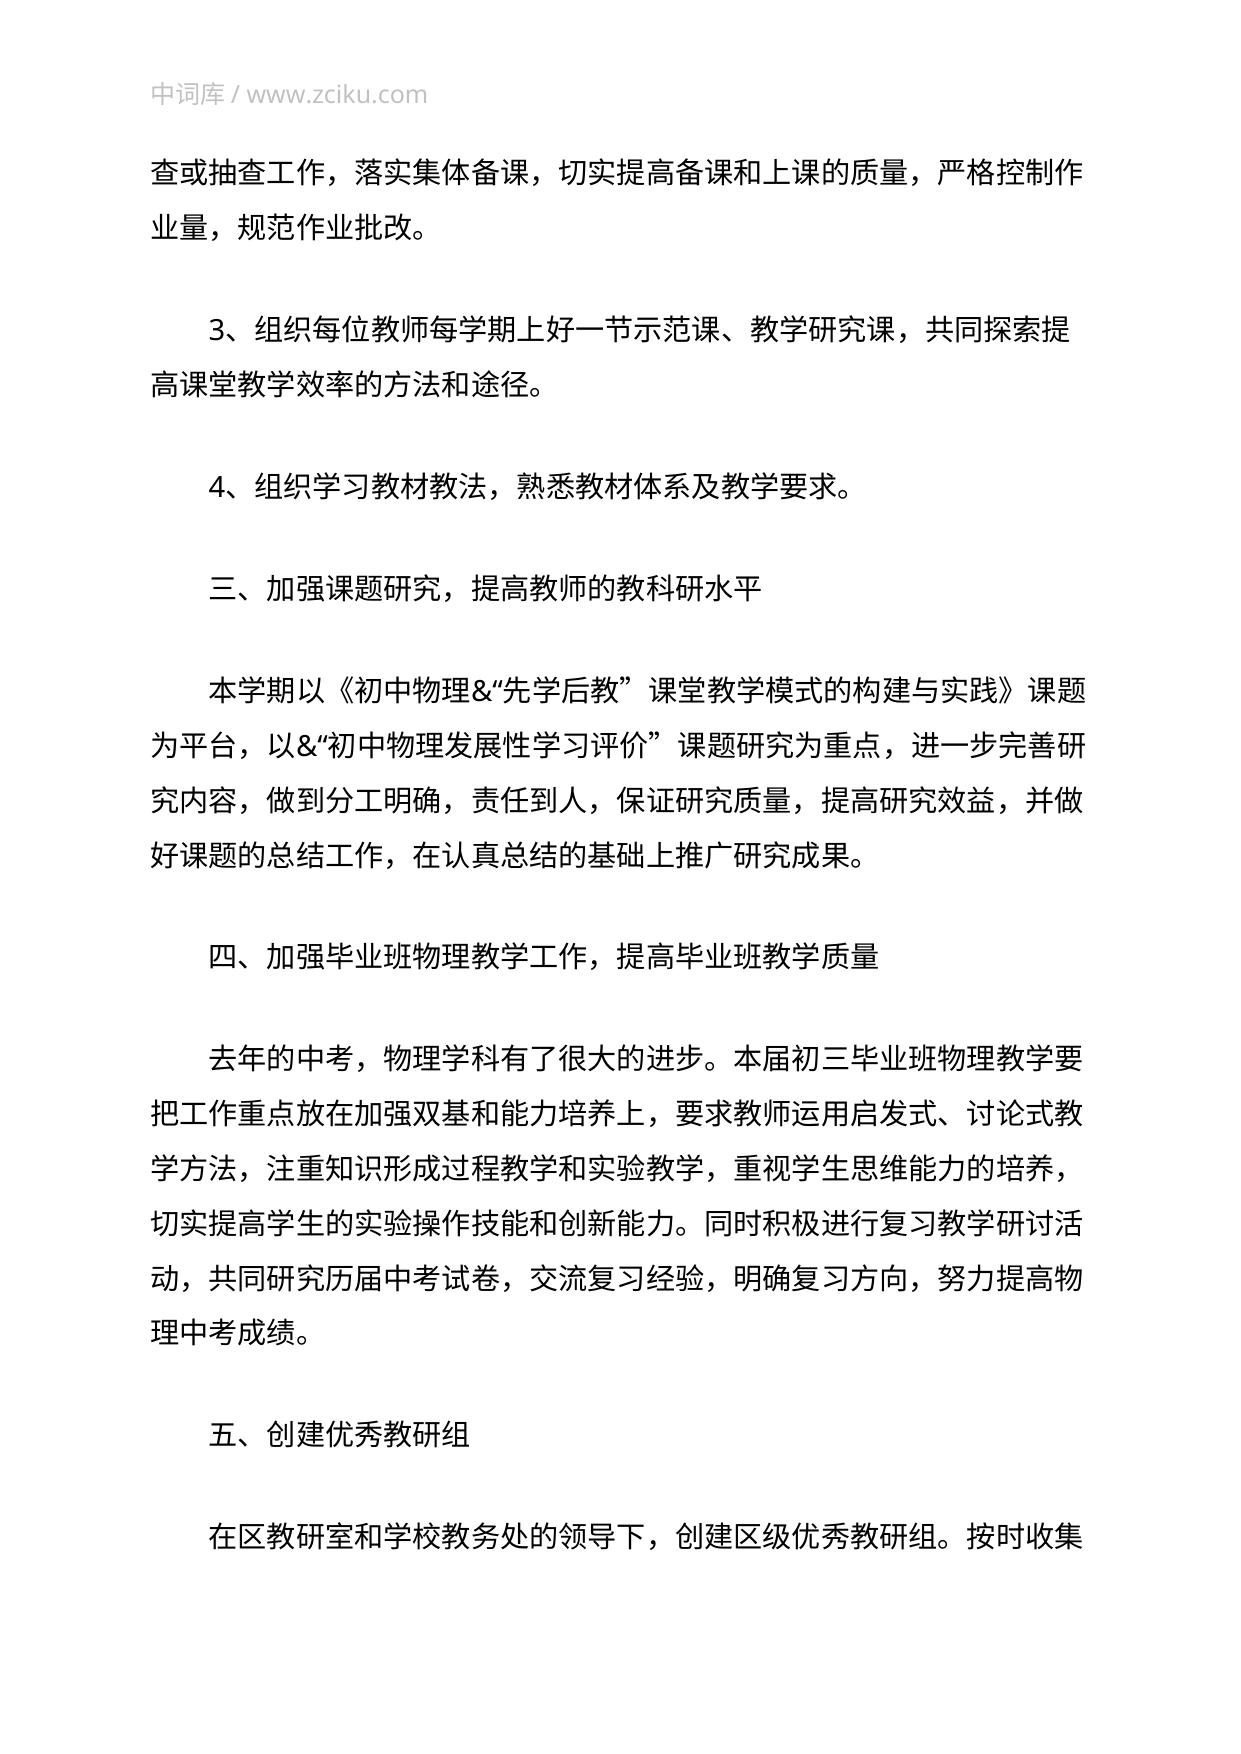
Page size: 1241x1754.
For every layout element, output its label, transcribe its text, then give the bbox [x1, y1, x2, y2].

text 4、组织学习教材教法，熟悉教材体系及教学要求。 [150, 463, 1090, 506]
text 四、加强毕业班物理教学工作，提高毕业班教学质量 [150, 934, 1090, 976]
text 去年的中考，物理学科有了很大的进步。本届初三毕业班物理教学要把工作重点放在加强双基和能力培养上，要求教师运用启发式、讨论式教学方法，注重知识形成过程教学和实验教学，重视学生思维能力的培养，切实提高学生的实验操作技能和创新能力。同时积极进行复习教学研讨活动，共同研究历届中考试卷，交流复习经验，明确复习方向，努力提高物理中考成绩。 [150, 1036, 1090, 1352]
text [150, 150, 1090, 247]
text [150, 1514, 1090, 1556]
text 本学期以《初中物理&“先学后教”课堂教学模式的构建与实践》课题为平台，以&“初中物理发展性学习评价”课题研究为重点，进一步完善研究内容，做到分工明确，责任到人，保证研究质量，提高研究效益，并做好课题的总结工作，在认真总结的基础上推广研究成果。 [150, 667, 1090, 874]
text 3、组织每位教师每学期上好一节示范课、教学研究课，共同探索提高课堂教学效率的方法和途径。 [150, 307, 1090, 404]
text 三、加强课题研究，提高教师的教科研水平 [150, 565, 1090, 608]
text 五、创建优秀教研组 [150, 1412, 1090, 1454]
